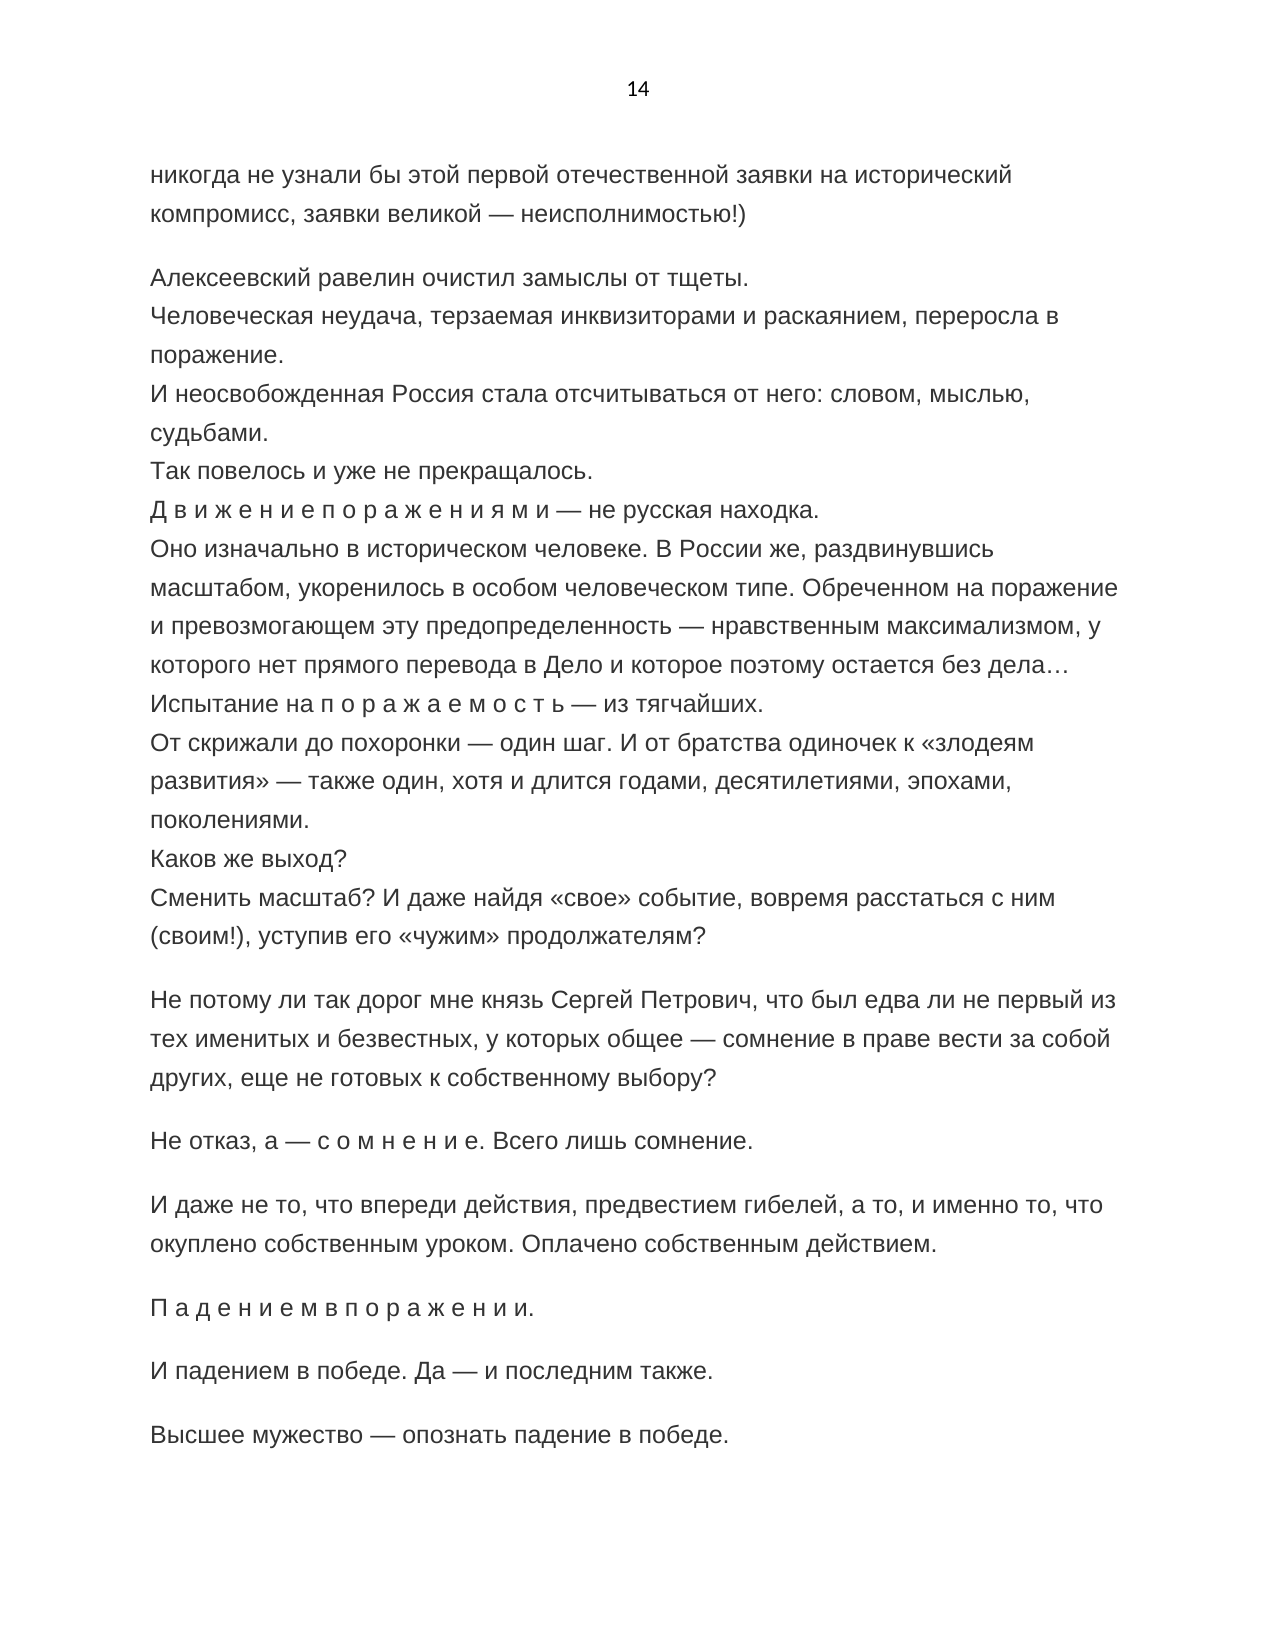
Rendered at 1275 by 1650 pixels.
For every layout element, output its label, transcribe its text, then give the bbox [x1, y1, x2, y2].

text И даже не то, что впереди действия, предвестием гибелей, а то, и именно то, что окуплено собственным уроком. Оплачено собственным действием. [150, 1180, 1125, 1257]
text Не отказ, а — с о м н е н и е. Всего лишь сомнение. [150, 1116, 1125, 1155]
text И падением в победе. Да — и последним также. [150, 1346, 1125, 1385]
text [150, 150, 1125, 227]
text Алексеевский равелин очистил замыслы от тщеты. Человеческая неудача, терзаемая инквизиторами и раскаянием, переросла в поражение. И неосвобожденная Россия стала отсчитываться от него: словом, мыслью, судьбами. Так повелось и уже не прекращалось. Д в и ж е н и е п о р а ж е н и я м и — не русская находка. Оно изначально в историческом человеке. В России же, раздвинувшись масштабом, укоренилось в особом человеческом типе. Обреченном на поражение и превозмогающем эту предопределенность — нравственным максимализмом, у которого нет прямого перевода в Дело и которое поэтому остается без дела… Испытание на п о р а ж а е м о с т ь — из тягчайших. От скрижали до похоронки — один шаг. И от братства одиночек к «злодеям развития» — также один, хотя и длится годами, десятилетиями, эпохами, поколениями. Каков же выход? Сменить масштаб? И даже найдя «свое» событие, вовремя расстаться с ним (своим!), уступив его «чужим» продолжателям? [150, 252, 1125, 950]
text Не потому ли так дорог мне князь Сергей Петрович, что был едва ли не первый из тех именитых и безвестных, у которых общее — сомнение в праве вести за собой других, еще не готовых к собственному выбору? [150, 975, 1125, 1091]
text Высшее мужество — опознать падение в победе. [150, 1410, 1125, 1449]
text П а д е н и е м в п о р а ж е н и и. [150, 1282, 1125, 1321]
